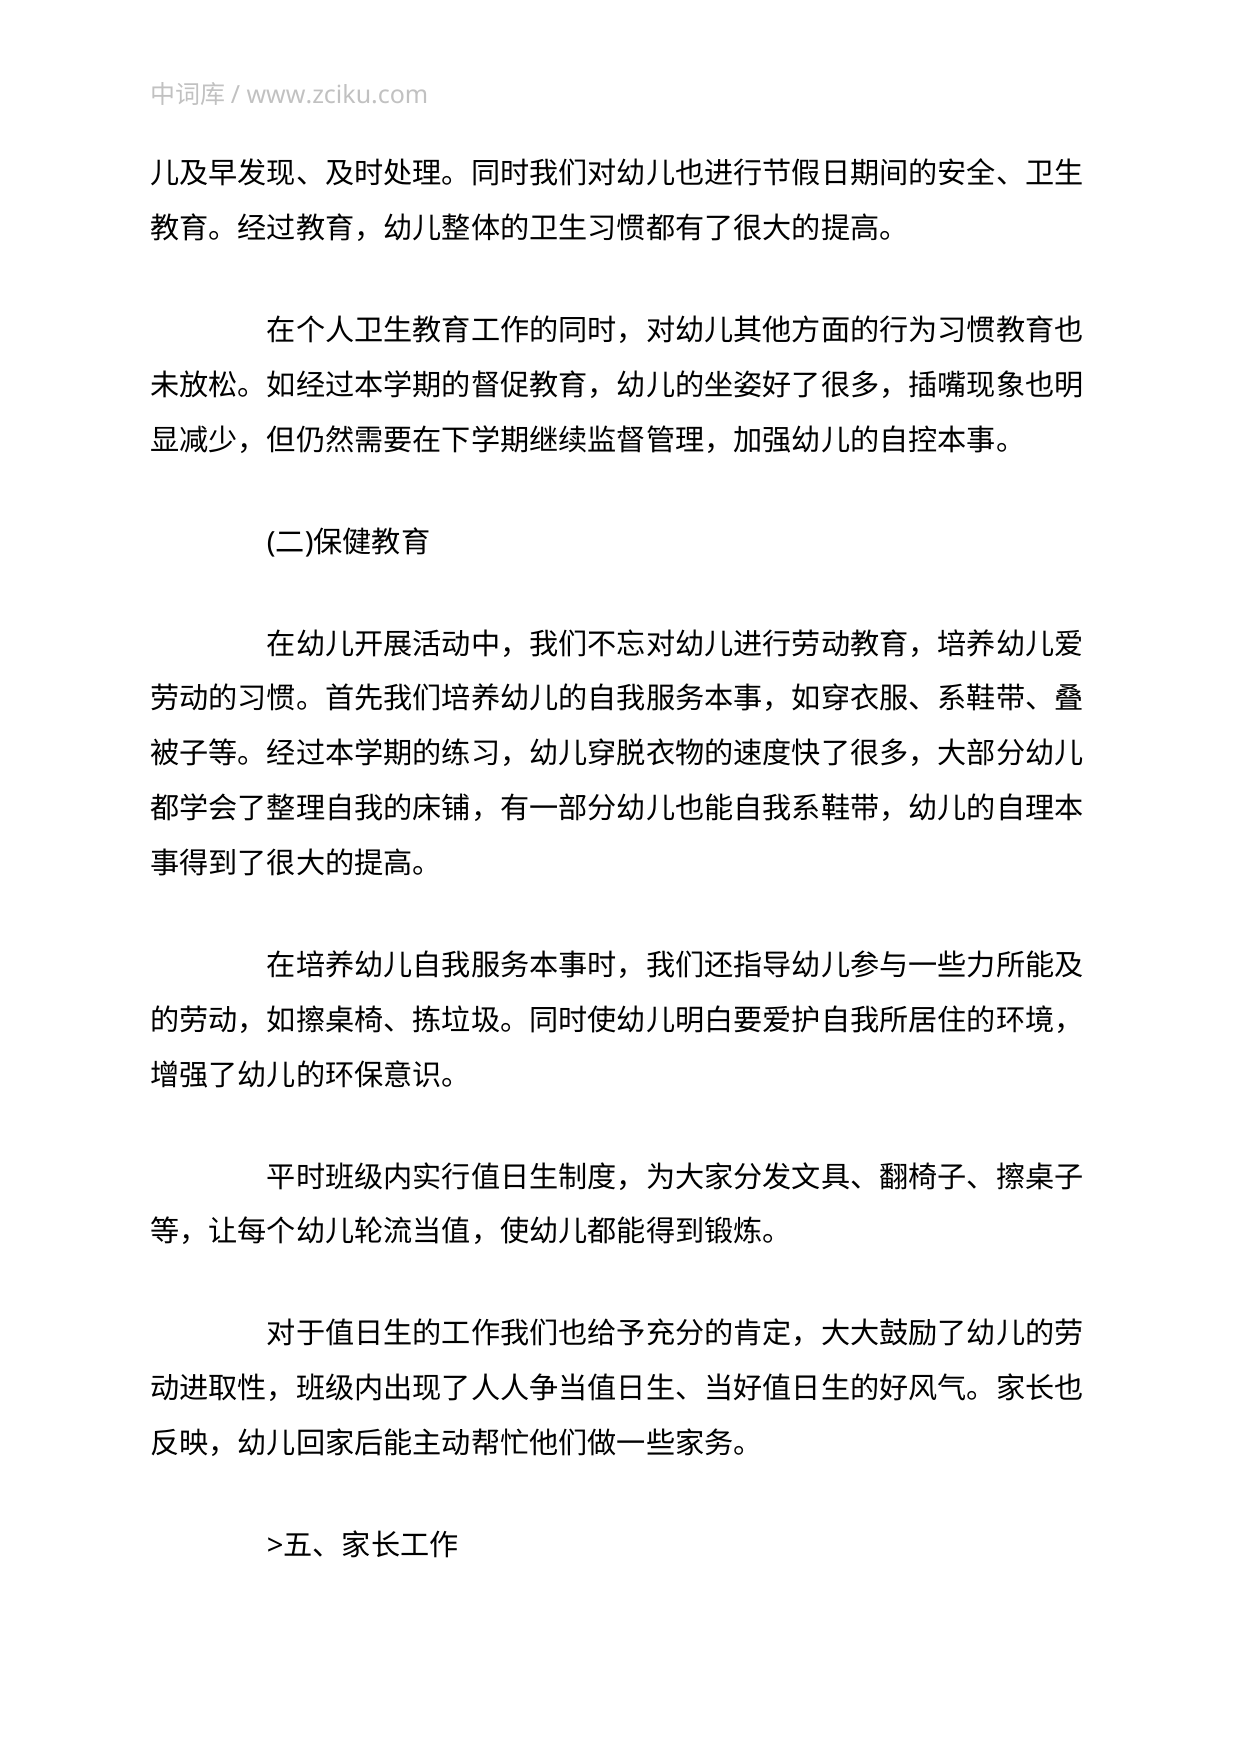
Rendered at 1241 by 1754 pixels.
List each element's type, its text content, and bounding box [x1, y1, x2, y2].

text 对于值日生的工作我们也给予充分的肯定，大大鼓励了幼儿的劳动进取性，班级内出现了人人争当值日生、当好值日生的好风气。家长也反映，幼儿回家后能主动帮忙他们做一些家务。 [150, 1310, 1090, 1462]
text 在幼儿开展活动中，我们不忘对幼儿进行劳动教育，培养幼儿爱劳动的习惯。首先我们培养幼儿的自我服务本事，如穿衣服、系鞋带、叠被子等。经过本学期的练习，幼儿穿脱衣物的速度快了很多，大部分幼儿都学会了整理自我的床铺，有一部分幼儿也能自我系鞋带，幼儿的自理本事得到了很大的提高。 [150, 620, 1090, 882]
text 在个人卫生教育工作的同时，对幼儿其他方面的行为习惯教育也未放松。如经过本学期的督促教育，幼儿的坐姿好了很多，插嘴现象也明显减少，但仍然需要在下学期继续监督管理，加强幼儿的自控本事。 [150, 307, 1090, 459]
text (二)保健教育 [150, 518, 1090, 561]
text 在培养幼儿自我服务本事时，我们还指导幼儿参与一些力所能及的劳动，如擦桌椅、拣垃圾。同时使幼儿明白要爱护自我所居住的环境，增强了幼儿的环保意识。 [150, 942, 1090, 1094]
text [150, 150, 1090, 247]
text >五、家长工作 [150, 1521, 1090, 1564]
text 平时班级内实行值日生制度，为大家分发文具、翻椅子、擦桌子等，让每个幼儿轮流当值，使幼儿都能得到锻炼。 [150, 1153, 1090, 1250]
